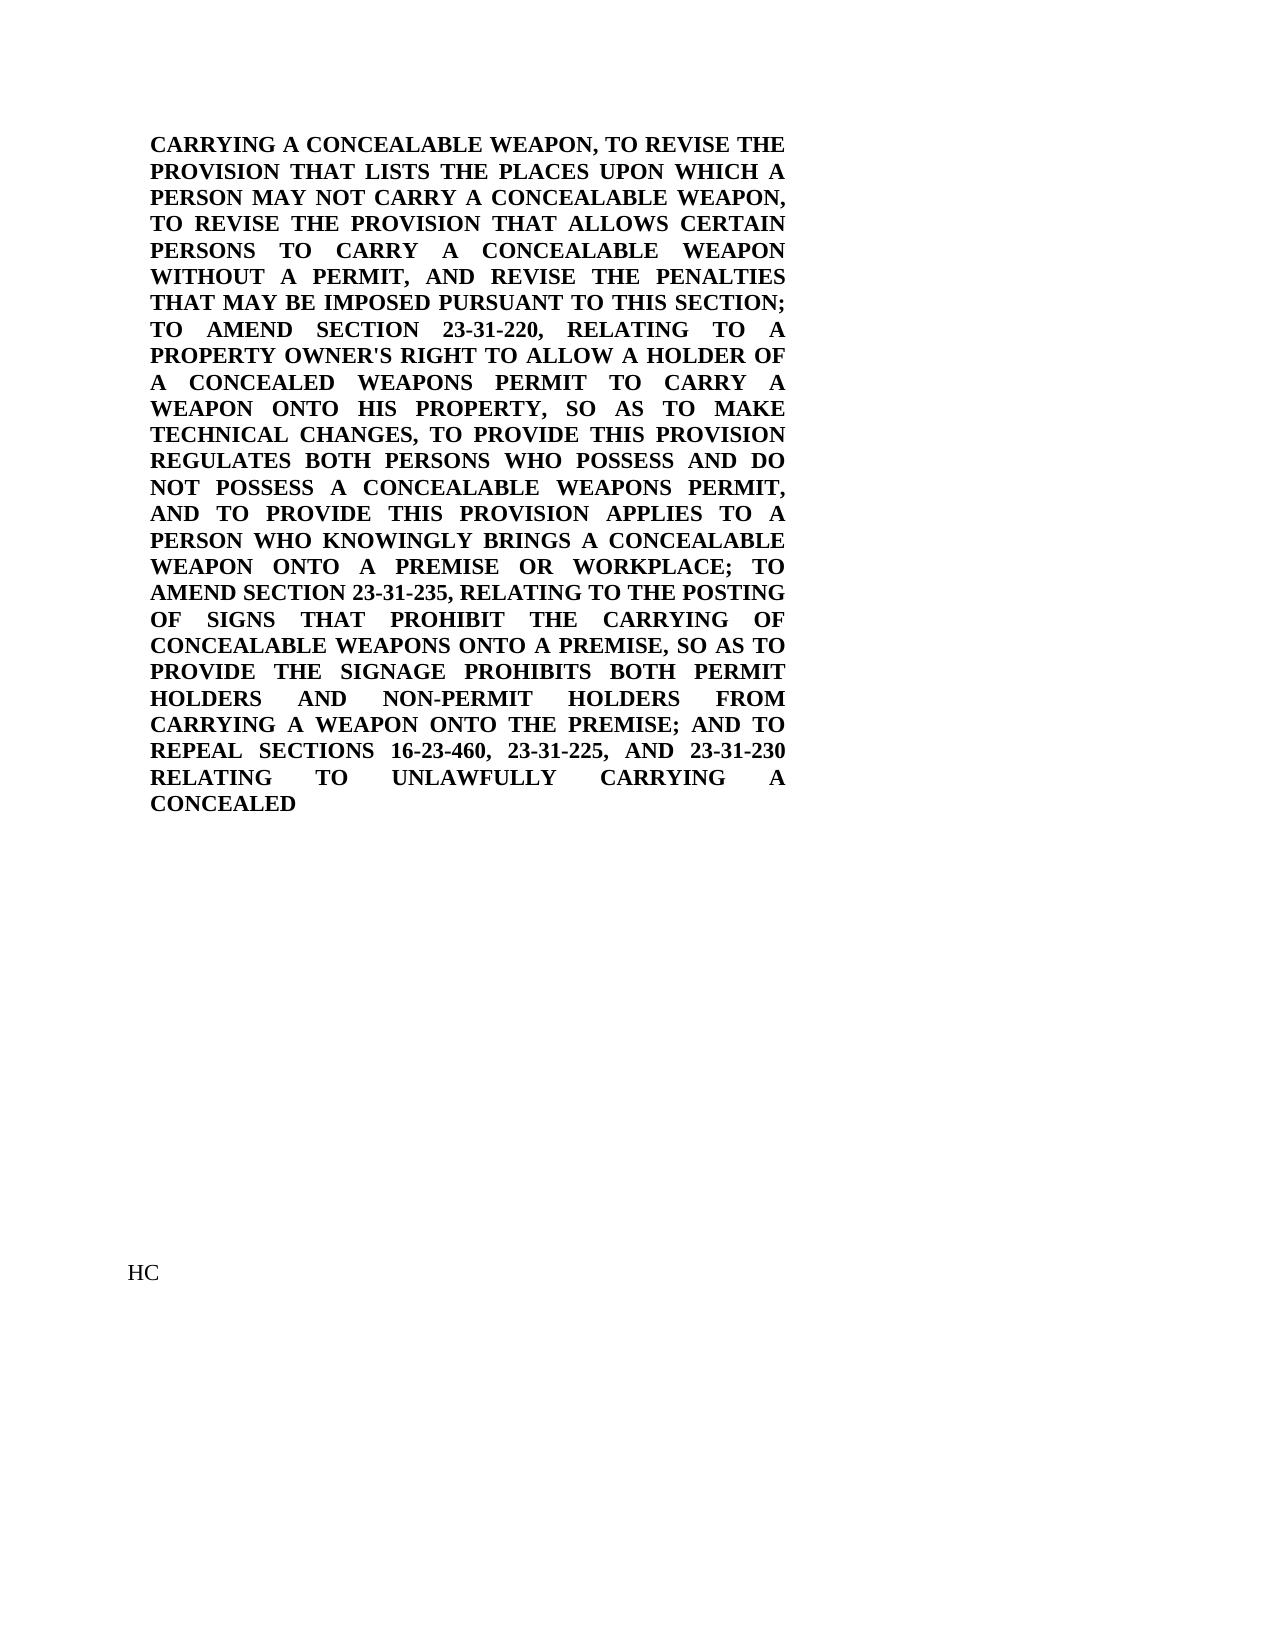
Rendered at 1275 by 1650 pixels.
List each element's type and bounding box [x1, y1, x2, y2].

text [127, 131, 786, 817]
